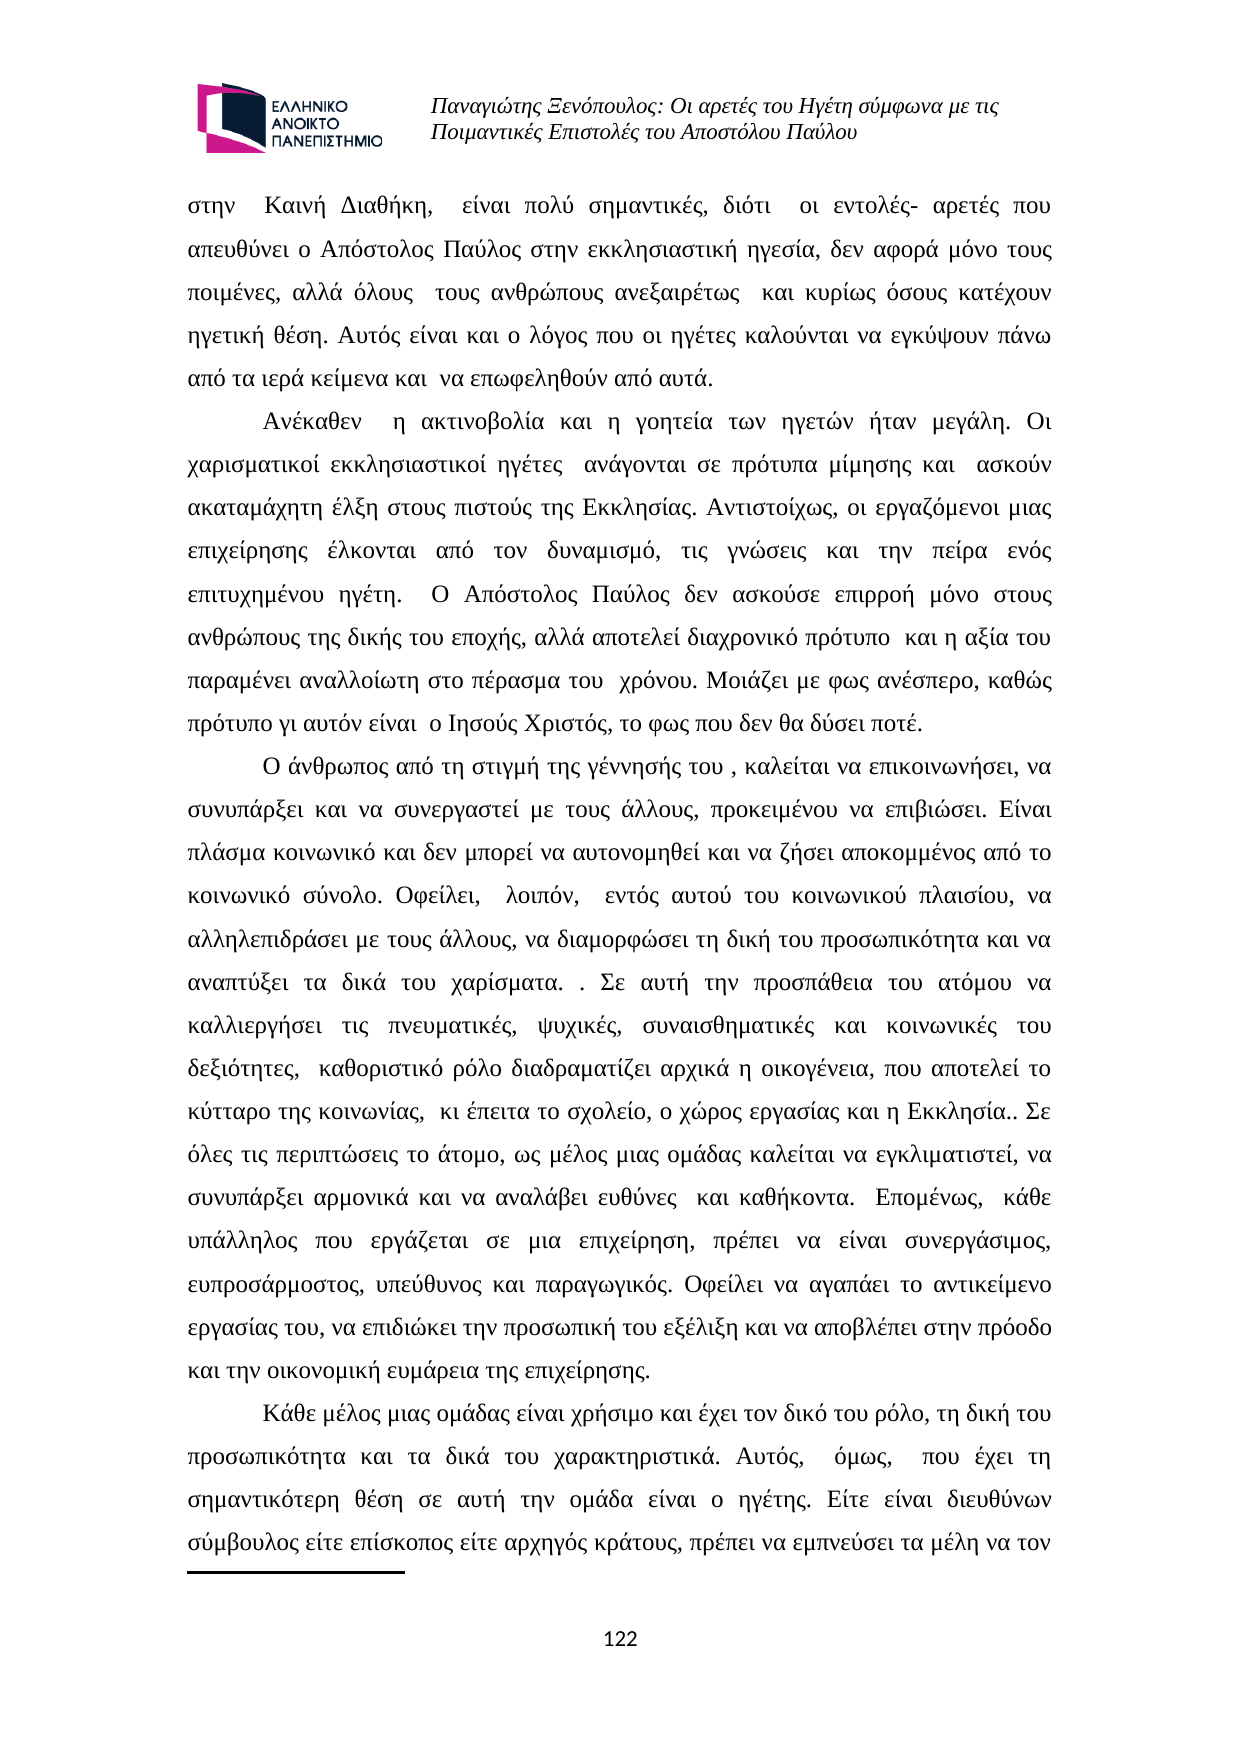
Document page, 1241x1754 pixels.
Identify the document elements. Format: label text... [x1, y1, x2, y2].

picture [197, 83, 383, 153]
